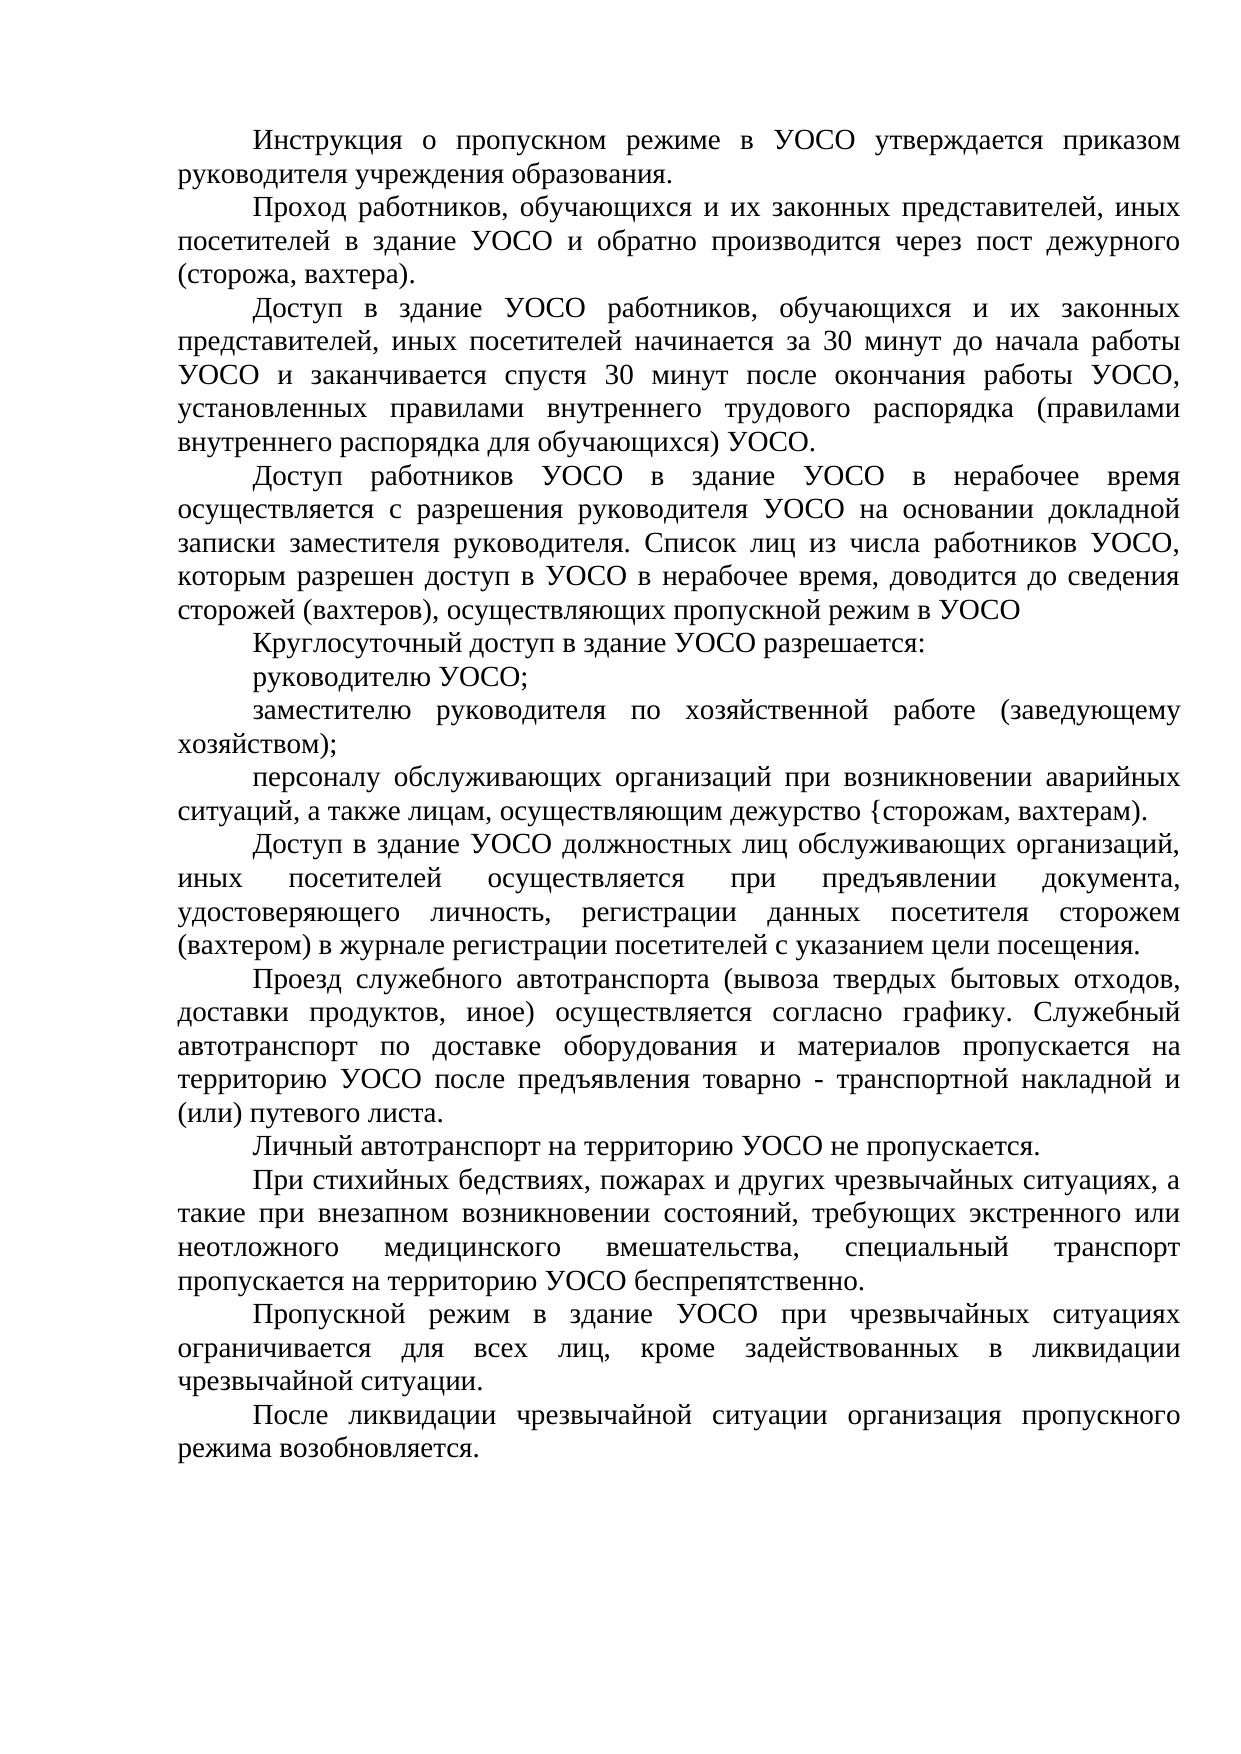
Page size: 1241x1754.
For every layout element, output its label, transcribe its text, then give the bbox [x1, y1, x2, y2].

text Пропускной режим в здание УОСО при чрезвычайных ситуациях ограничивается для всех лиц, кроме задействованных в ликвидации чрезвычайной ситуации. [177, 1296, 1181, 1397]
text После ликвидации чрезвычайной ситуации организация пропускного режима возобновляется. [177, 1397, 1181, 1464]
text Круглосуточный доступ в здание УОСО разрешается: [177, 625, 1181, 659]
text персоналу обслуживающих организаций при возникновении аварийных ситуаций, а также лицам, осуществляющим дежурство {сторожам, вахтерам). [177, 759, 1181, 827]
text Доступ в здание УОСО работников, обучающихся и их законных представителей, иных посетителей начинается за 30 минут до начала работы УОСО и заканчивается спустя 30 минут после окончания работы УОСО, установленных правилами внутреннего трудового распорядка (правилами внутреннего распорядка для обучающихся) УОСО. [177, 290, 1181, 458]
text Проезд служебного автотранспорта (вывоза твердых бытовых отходов, доставки продуктов, иное) осуществляется согласно графику. Служебный автотранспорт по доставке оборудования и материалов пропускается на территорию УОСО после предъявления товарно - транспортной накладной и (или) путевого листа. [177, 961, 1181, 1128]
text Доступ работников УОСО в здание УОСО в нерабочее время осуществляется с разрешения руководителя УОСО на основании докладной записки заместителя руководителя. Список лиц из числа работников УОСО, которым разрешен доступ в УОСО в нерабочее время, доводится до сведения сторожей (вахтеров), осуществляющих пропускной режим в УОСО [177, 458, 1181, 625]
text руководителю УОСО; [177, 659, 1181, 692]
text При стихийных бедствиях, пожарах и других чрезвычайных ситуациях, а такие при внезапном возникновении состояний, требующих экстренного или неотложного медицинского вмешательства, специальный транспорт пропускается на территорию УОСО беспрепятственно. [177, 1162, 1181, 1296]
text Проход работников, обучающихся и их законных представителей, иных посетителей в здание УОСО и обратно производится через пост дежурного (сторожа, вахтера). [177, 189, 1181, 290]
text Личный автотранспорт на территорию УОСО не пропускается. [177, 1128, 1181, 1162]
text заместителю руководителя по хозяйственной работе (заведующему хозяйством); [177, 692, 1181, 759]
text Инструкция о пропускном режиме в УОСО утверждается приказом руководителя учреждения образования. [177, 122, 1181, 189]
text Доступ в здание УОСО должностных лиц обслуживающих организаций, иных посетителей осуществляется при предъявлении документа, удостоверяющего личность, регистрации данных посетителя сторожем (вахтером) в журнале регистрации посетителей с указанием цели посещения. [177, 827, 1181, 961]
